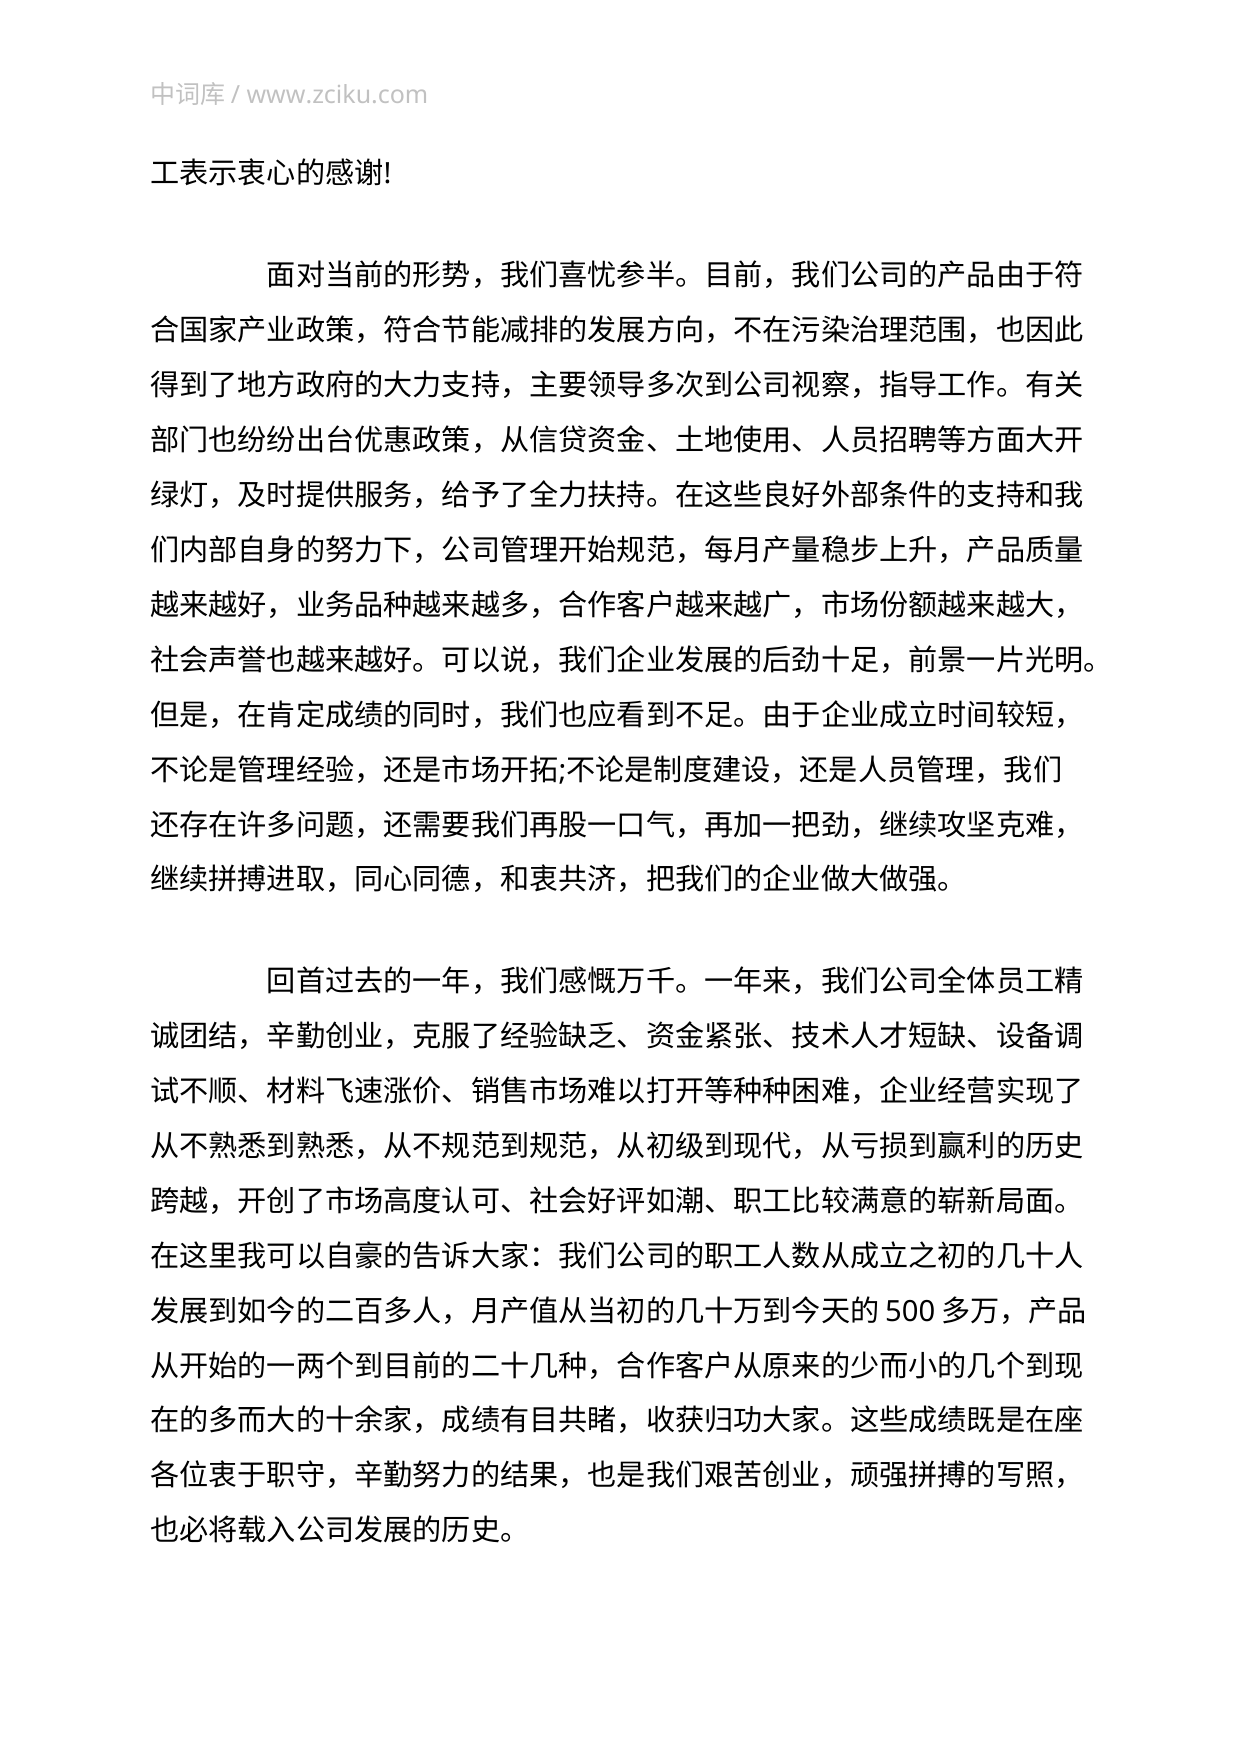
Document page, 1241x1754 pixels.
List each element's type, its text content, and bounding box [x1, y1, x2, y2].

text 面对当前的形势，我们喜忧参半。目前，我们公司的产品由于符合国家产业政策，符合节能减排的发展方向，不在污染治理范围，也因此得到了地方政府的大力支持，主要领导多次到公司视察，指导工作。有关部门也纷纷出台优惠政策，从信贷资金、土地使用、人员招聘等方面大开绿灯，及时提供服务，给予了全力扶持。在这些良好外部条件的支持和我们内部自身的努力下，公司管理开始规范，每月产量稳步上升，产品质量越来越好，业务品种越来越多，合作客户越来越广，市场份额越来越大，社会声誉也越来越好。可以说，我们企业发展的后劲十足，前景一片光明。但是，在肯定成绩的同时，我们也应看到不足。由于企业成立时间较短，不论是管理经验，还是市场开拓;不论是制度建设，还是人员管理，我们还存在许多问题，还需要我们再股一口气，再加一把劲，继续攻坚克难，继续拼搏进取，同心同德，和衷共济，把我们的企业做大做强。 [150, 252, 1090, 898]
text 回首过去的一年，我们感慨万千。一年来，我们公司全体员工精诚团结，辛勤创业，克服了经验缺乏、资金紧张、技术人才短缺、设备调试不顺、材料飞速涨价、销售市场难以打开等种种困难，企业经营实现了从不熟悉到熟悉，从不规范到规范，从初级到现代，从亏损到赢利的历史跨越，开创了市场高度认可、社会好评如潮、职工比较满意的崭新局面。在这里我可以自豪的告诉大家：我们公司的职工人数从成立之初的几十人发展到如今的二百多人，月产值从当初的几十万到今天的500多万，产品从开始的一两个到目前的二十几种，合作客户从原来的少而小的几个到现在的多而大的十余家，成绩有目共睹，收获归功大家。这些成绩既是在座各位衷于职守，辛勤努力的结果，也是我们艰苦创业，顽强拼搏的写照，也必将载入公司发展的历史。 [150, 958, 1090, 1549]
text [150, 150, 1090, 192]
